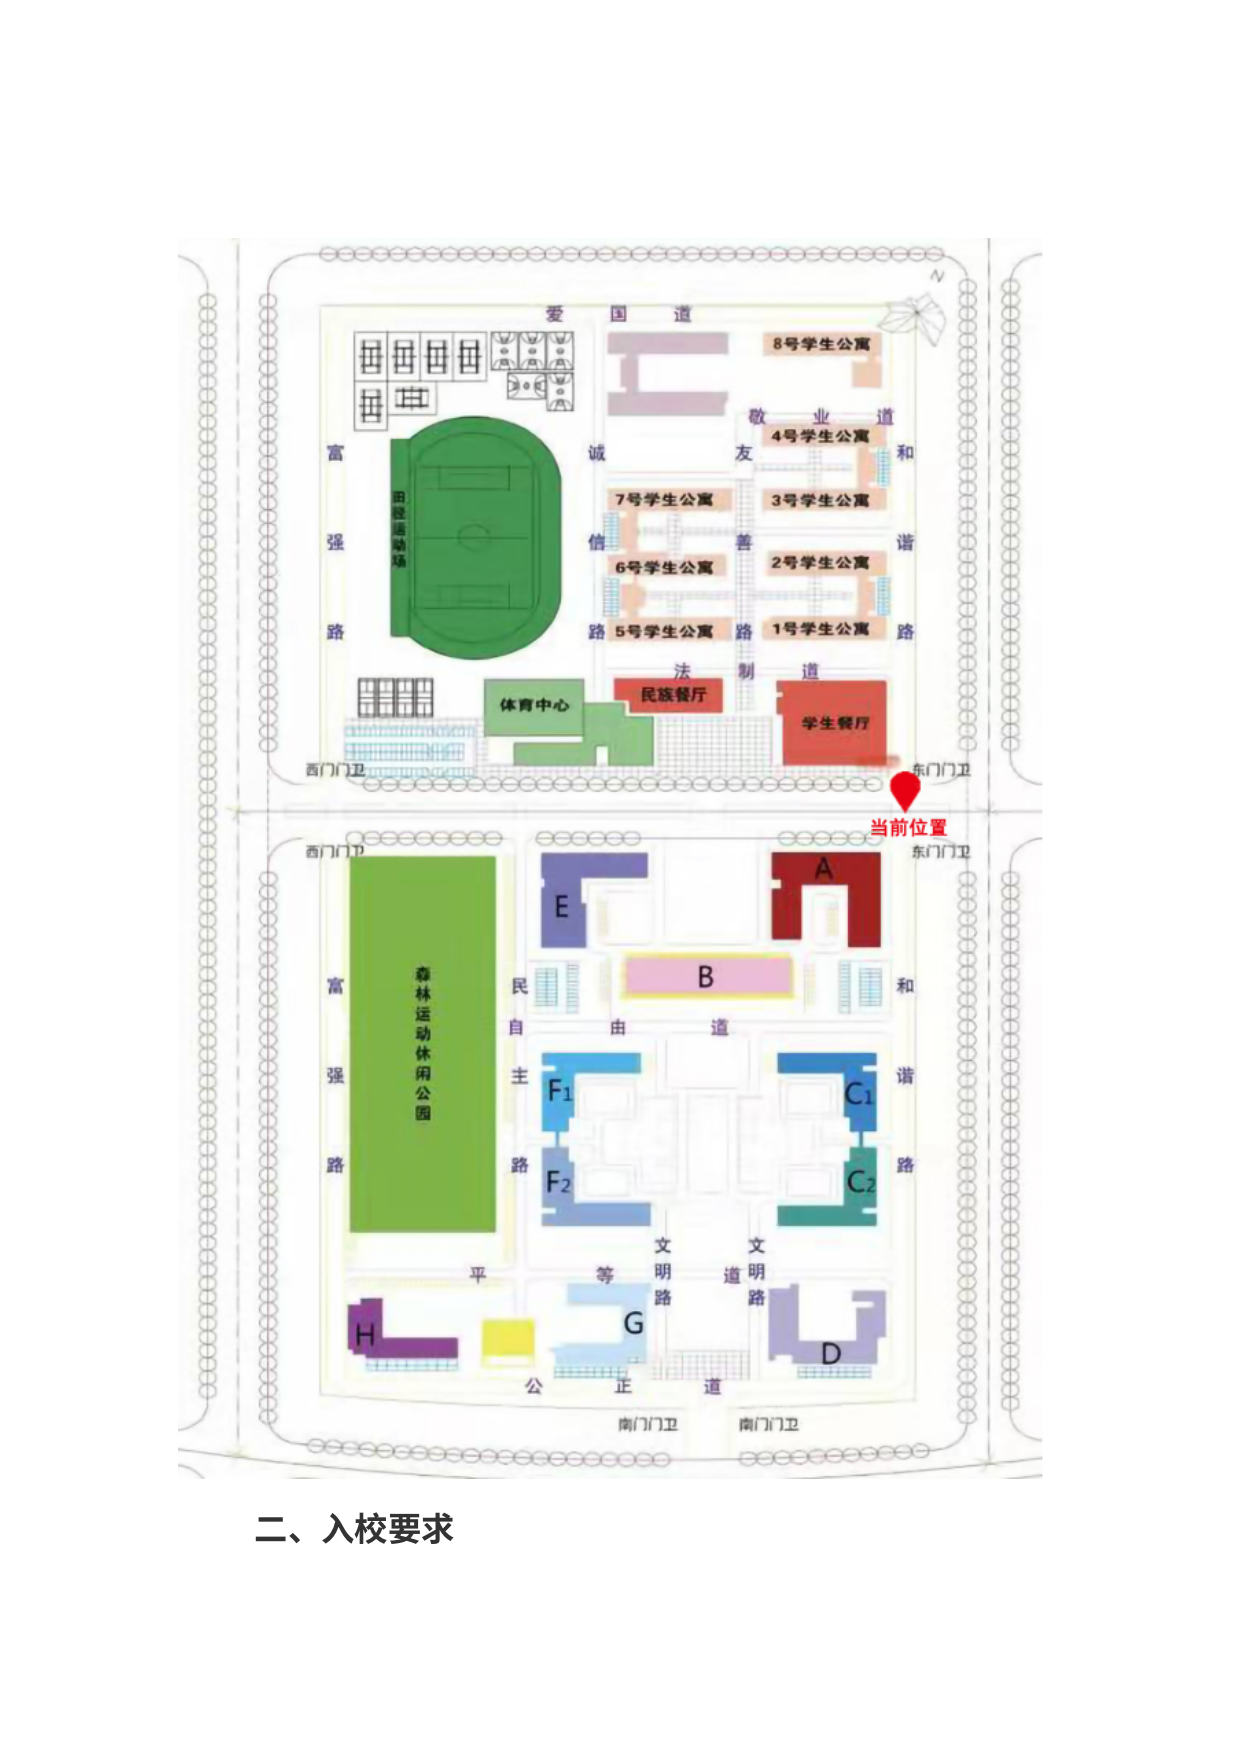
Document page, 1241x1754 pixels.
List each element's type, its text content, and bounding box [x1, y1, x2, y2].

picture [178, 238, 1043, 1479]
